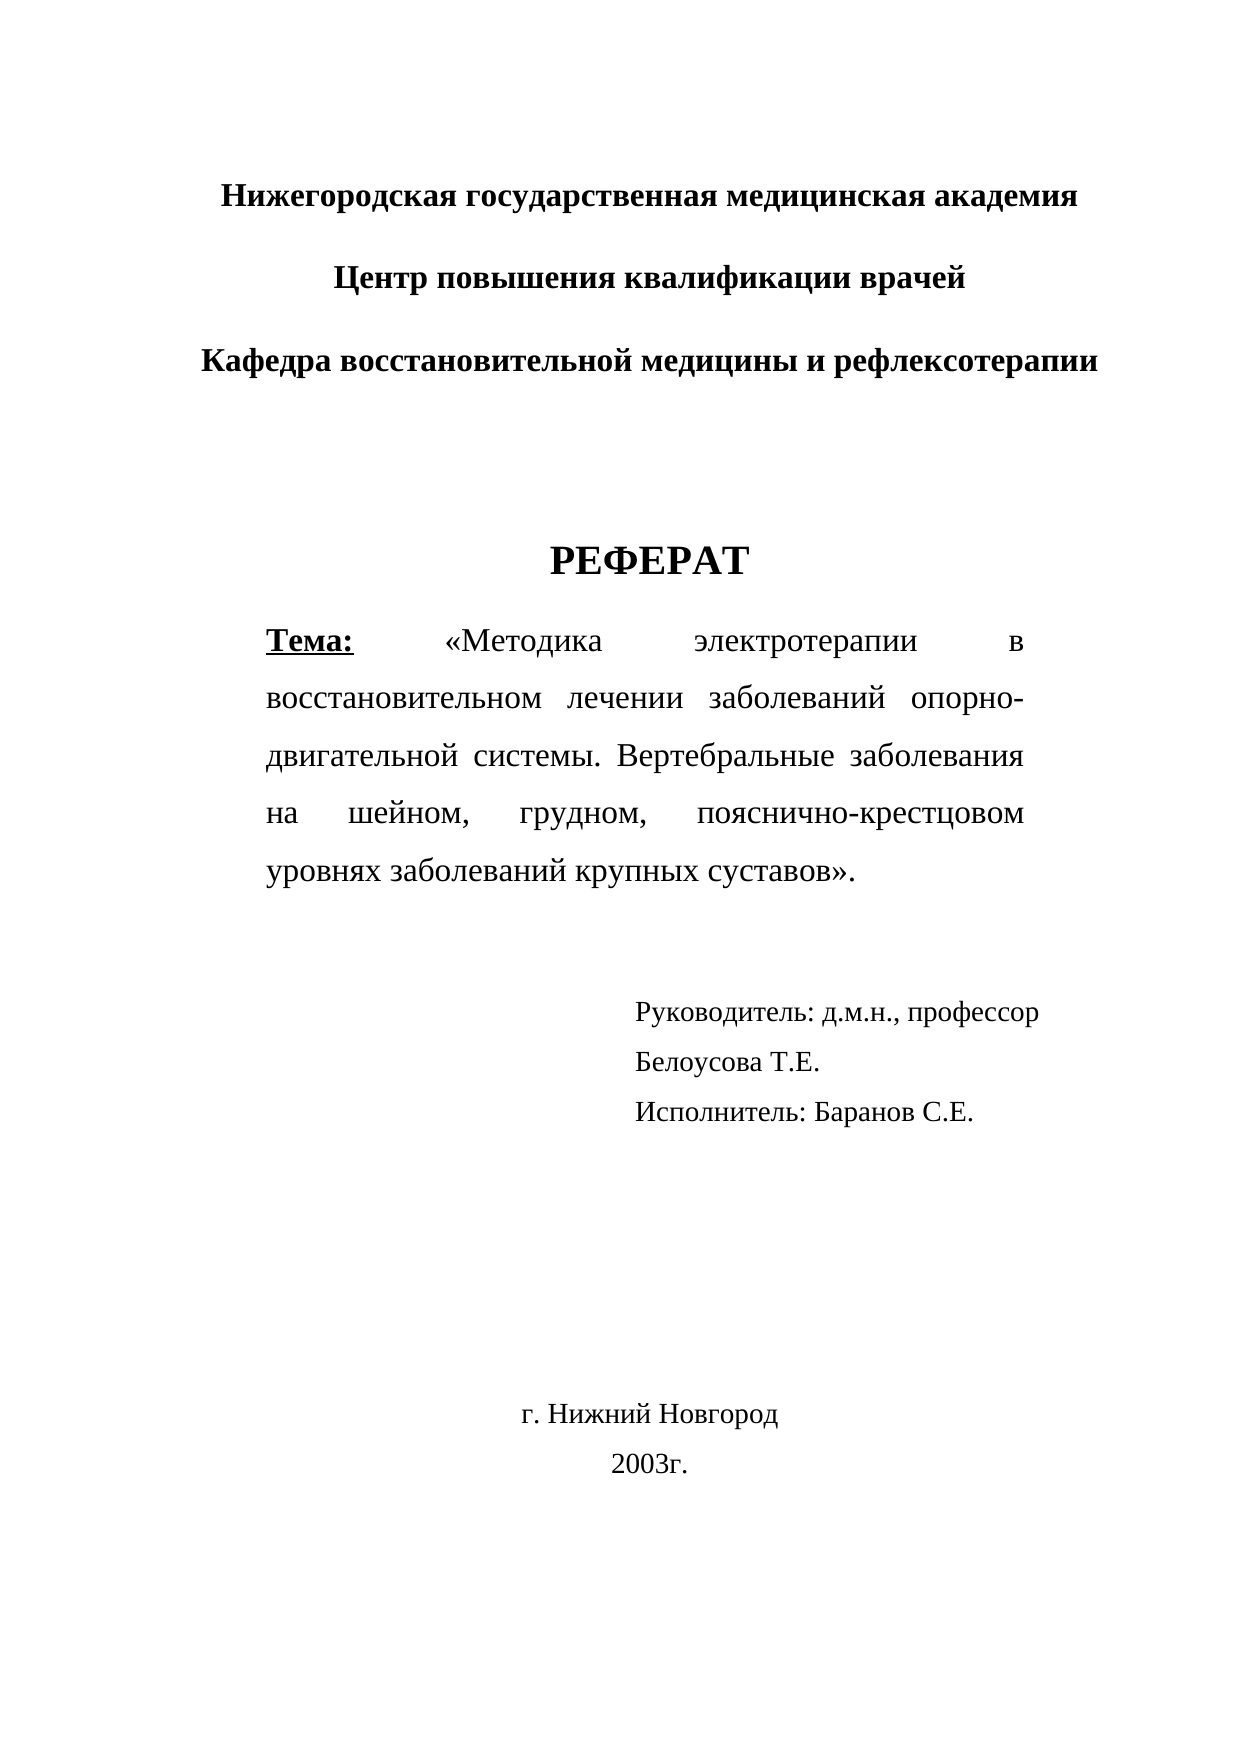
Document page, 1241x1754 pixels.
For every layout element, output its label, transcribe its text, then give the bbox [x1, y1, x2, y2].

text г. Нижний Новгород [177, 1396, 1122, 1430]
text Центр повышения квалификации врачей [177, 257, 1122, 296]
text Нижегородская государственная медицинская академия [177, 175, 1122, 213]
text Руководитель: д.м.н., профессор Белоусова Т.Е. [635, 994, 1122, 1078]
text РЕФЕРАТ [177, 536, 1122, 583]
text Кафедра восстановительной медицины и рефлексотерапии [177, 340, 1122, 378]
text 2003г. [177, 1447, 1122, 1480]
text Исполнитель: Баранов С.Е. [635, 1094, 1122, 1128]
text Тема: «Методика электротерапии в восстановительном лечении заболеваний опорно-двигательной системы. Вертебральные заболевания на шейном, грудном, пояснично-крестцовом уровнях заболеваний крупных суставов». [266, 620, 1025, 888]
